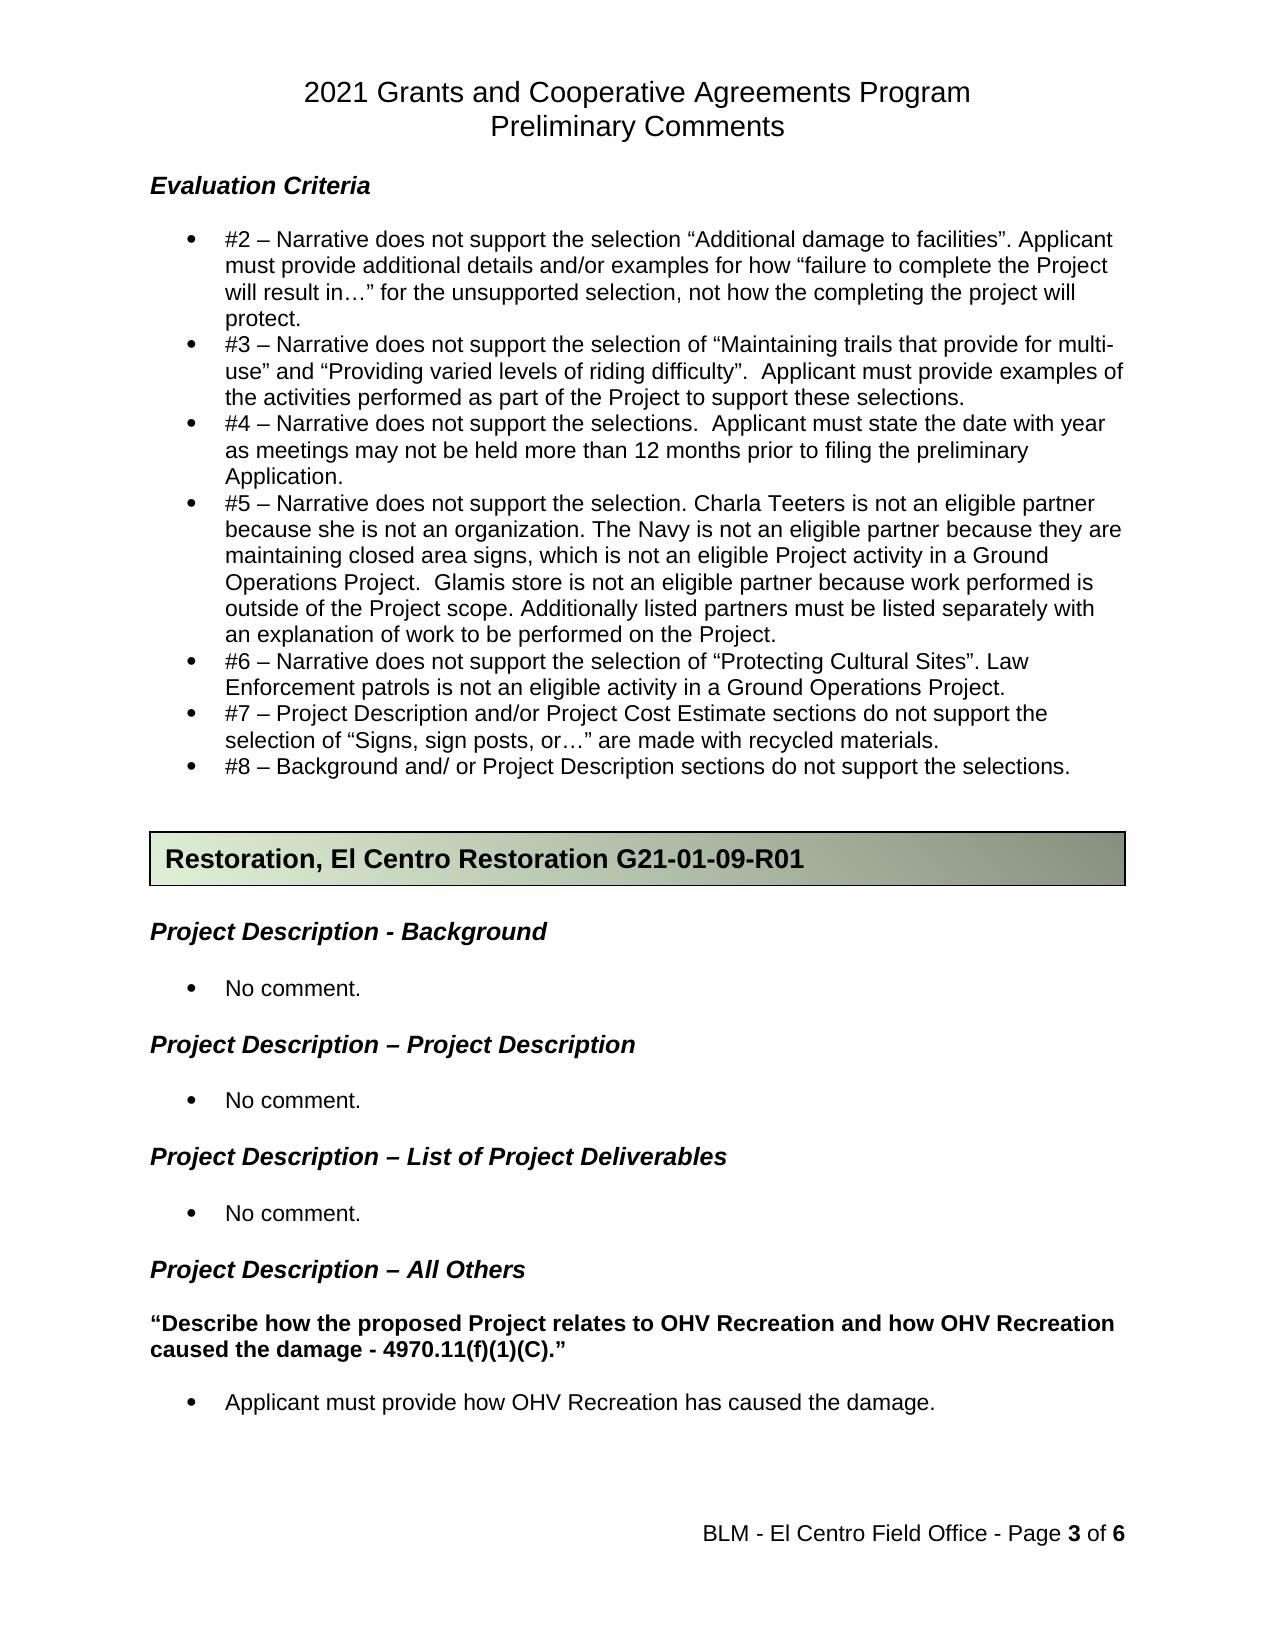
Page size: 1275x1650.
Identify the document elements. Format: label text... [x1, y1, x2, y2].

list No comment. [187, 1087, 1125, 1114]
list #7 – Project Description and/or Project Cost Estimate sections do not support the selection of “Signs, sign posts, or…” are made with recycled materials. [187, 700, 1125, 753]
text Project Description - Background [150, 917, 1125, 946]
list No comment. [187, 975, 1125, 1001]
list #6 – Narrative does not support the selection of “Protecting Cultural Sites”. Law Enforcement patrols is not an eligible activity in a Ground Operations Project. [187, 648, 1125, 700]
text Project Description – All Others [150, 1255, 1125, 1284]
list No comment. [187, 1200, 1125, 1226]
text Project Description – List of Project Deliverables [150, 1142, 1125, 1171]
list #2 – Narrative does not support the selection “Additional damage to facilities”. Applicant must provide additional details and/or examples for how “failure to complete the Project will result in…” for the unsupported selection, not how the completing the project will protect. [187, 226, 1125, 331]
list #8 – Background and/ or Project Description sections do not support the selections. [187, 753, 1125, 779]
text Evaluation Criteria [150, 171, 1125, 199]
text “Describe how the proposed Project relates to OHV Recreation and how OHV Recreation caused the damage - 4970.11(f)(1)(C).” [150, 1310, 1125, 1363]
text Project Description – Project Description [150, 1030, 1125, 1058]
list #3 – Narrative does not support the selection of “Maintaining trails that provide for multi-use” and “Providing varied levels of riding difficulty”. Applicant must provide examples of the activities performed as part of the Project to support these selections. [187, 331, 1125, 410]
list Applicant must provide how OHV Recreation has caused the damage. [187, 1389, 1125, 1416]
list #4 – Narrative does not support the selections. Applicant must state the date with year as meetings may not be held more than 12 months prior to filing the preliminary Application. [187, 410, 1125, 489]
list #5 – Narrative does not support the selection. Charla Teeters is not an eligible partner because she is not an organization. The Navy is not an eligible partner because they are maintaining closed area signs, which is not an eligible Project activity in a Ground Operations Project. Glamis store is not an eligible partner because work performed is outside of the Project scope. Additionally listed partners must be listed separately with an explanation of work to be performed on the Project. [187, 489, 1125, 648]
